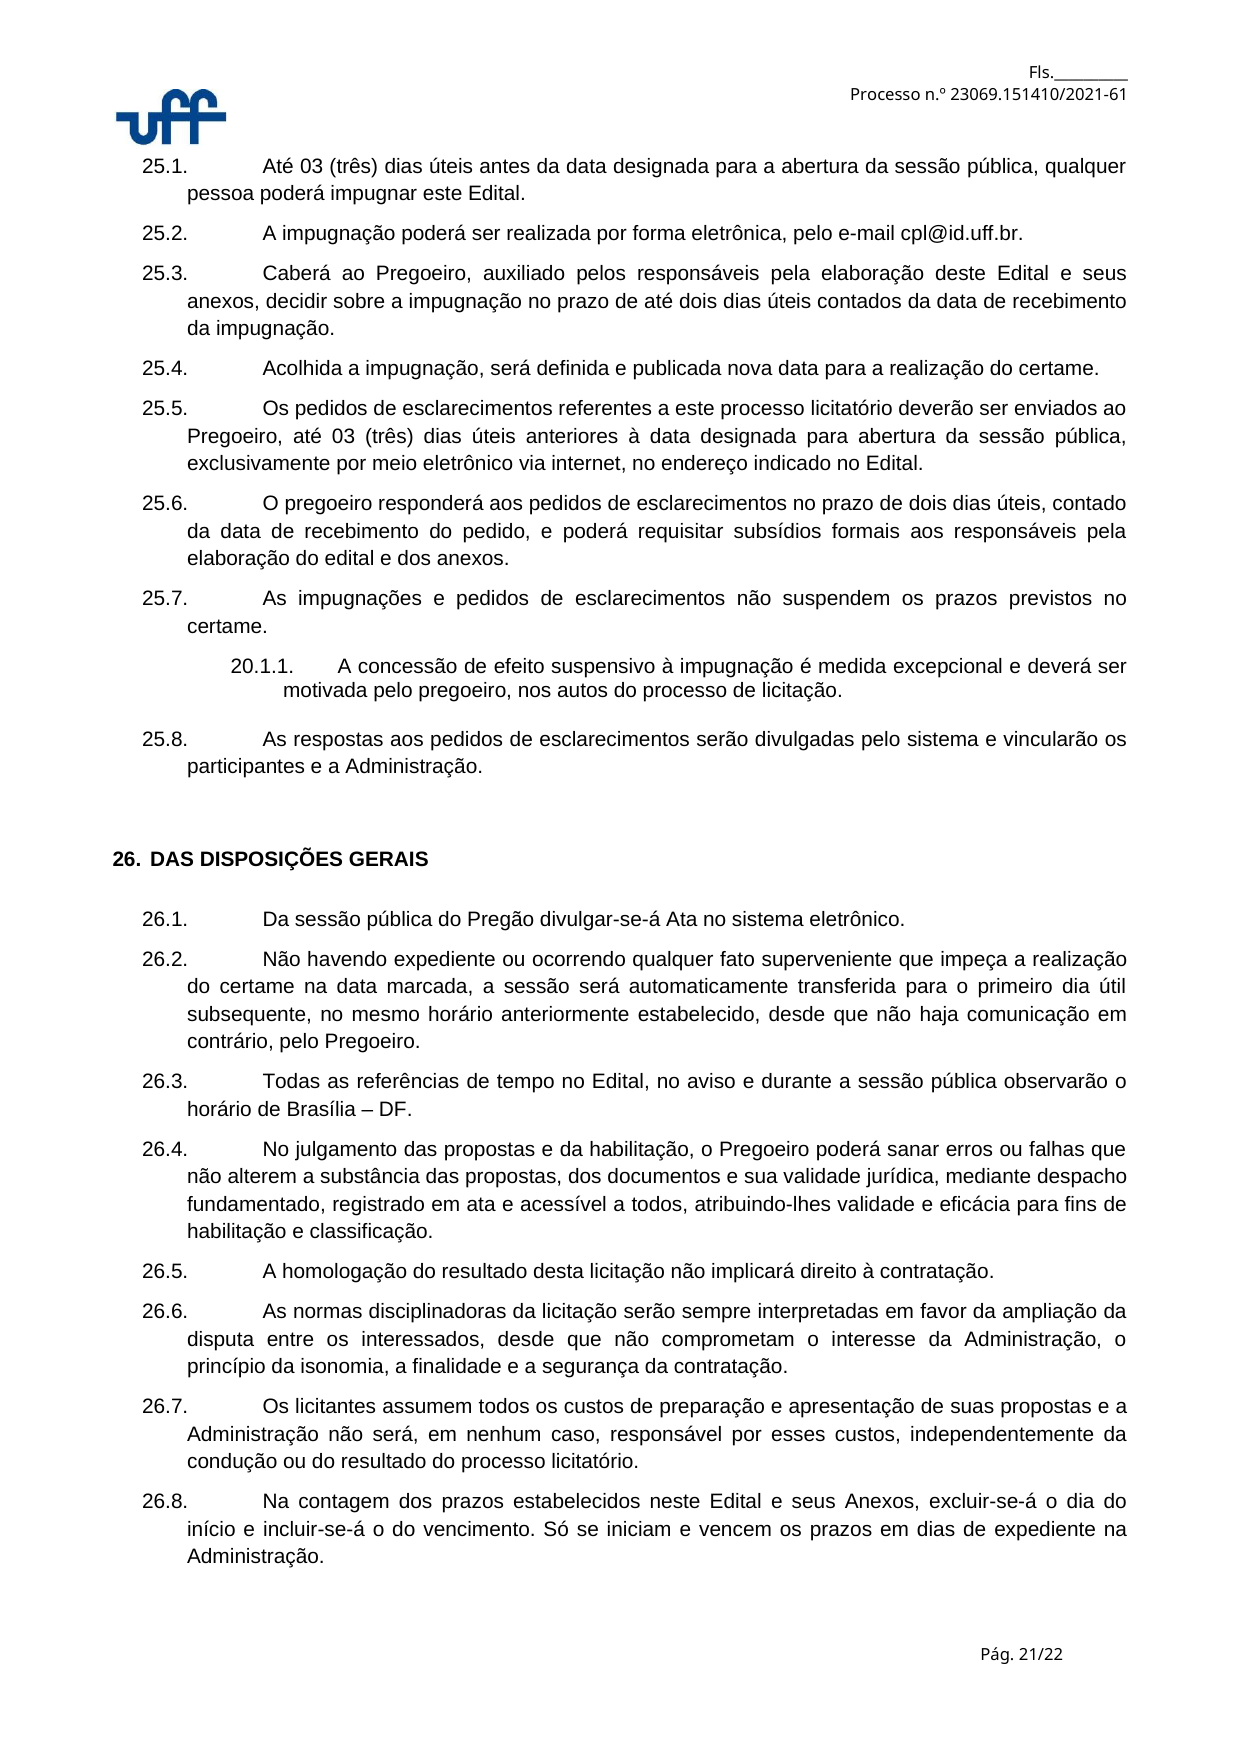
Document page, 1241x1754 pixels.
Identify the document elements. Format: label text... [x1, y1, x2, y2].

list Não havendo expediente ou ocorrendo qualquer fato superveniente que impeça a realização do certame na data marcada, a sessão será automaticamente transferida para o primeiro dia útil subsequente, no mesmo horário anteriormente estabelecido, desde que não haja comunicação em contrário, pelo Pregoeiro. [142, 947, 1128, 1053]
list Todas as referências de tempo no Edital, no aviso e durante a sessão pública observarão o horário de Brasília – DF. [142, 1069, 1128, 1121]
list As respostas aos pedidos de esclarecimentos serão divulgadas pelo sistema e vincularão os participantes e a Administração. [142, 726, 1128, 778]
list Acolhida a impugnação, será definida e publicada nova data para a realização do certame. [142, 356, 1128, 380]
list Até 03 (três) dias úteis antes da data designada para a abertura da sessão pública, qualquer pessoa poderá impugnar este Edital. [142, 153, 1128, 205]
list DAS DISPOSIÇÕES GERAIS [112, 846, 1128, 870]
picture [114, 89, 227, 150]
list As impugnações e pedidos de esclarecimentos não suspendem os prazos previstos no certame. [142, 586, 1128, 637]
list Caberá ao Pregoeiro, auxiliado pelos responsáveis pela elaboração deste Edital e seus anexos, decidir sobre a impugnação no prazo de até dois dias úteis contados da data de recebimento da impugnação. [142, 261, 1128, 340]
list Na contagem dos prazos estabelecidos neste Edital e seus Anexos, excluir-se-á o dia do início e incluir-se-á o do vencimento. Só se iniciam e vencem os prazos em dias de expediente na Administração. [142, 1489, 1128, 1568]
list O pregoeiro responderá aos pedidos de esclarecimentos no prazo de dois dias úteis, contado da data de recebimento do pedido, e poderá requisitar subsídios formais aos responsáveis pela elaboração do edital e dos anexos. [142, 491, 1128, 570]
list Os licitantes assumem todos os custos de preparação e apresentação de suas propostas e a Administração não será, em nenhum caso, responsável por esses custos, independentemente da condução ou do resultado do processo licitatório. [142, 1394, 1128, 1473]
list As normas disciplinadoras da licitação serão sempre interpretadas em favor da ampliação da disputa entre os interessados, desde que não comprometam o interesse da Administração, o princípio da isonomia, a finalidade e a segurança da contratação. [142, 1299, 1128, 1378]
list Da sessão pública do Pregão divulgar-se-á Ata no sistema eletrônico. [142, 907, 1128, 931]
list A homologação do resultado desta licitação não implicará direito à contratação. [142, 1259, 1128, 1283]
list Os pedidos de esclarecimentos referentes a este processo licitatório deverão ser enviados ao Pregoeiro, até 03 (três) dias úteis anteriores à data designada para abertura da sessão pública, exclusivamente por meio eletrônico via internet, no endereço indicado no Edital. [142, 396, 1128, 475]
list A impugnação poderá ser realizada por forma eletrônica, pelo e-mail cpl@id.uff.br. [142, 221, 1128, 245]
list No julgamento das propostas e da habilitação, o Pregoeiro poderá sanar erros ou falhas que não alterem a substância das propostas, dos documentos e sua validade jurídica, mediante despacho fundamentado, registrado em ata e acessível a todos, atribuindo-lhes validade e eficácia para fins de habilitação e classificação. [142, 1137, 1128, 1243]
list A concessão de efeito suspensivo à impugnação é medida excepcional e deverá ser motivada pelo pregoeiro, nos autos do processo de licitação. [230, 653, 1128, 701]
